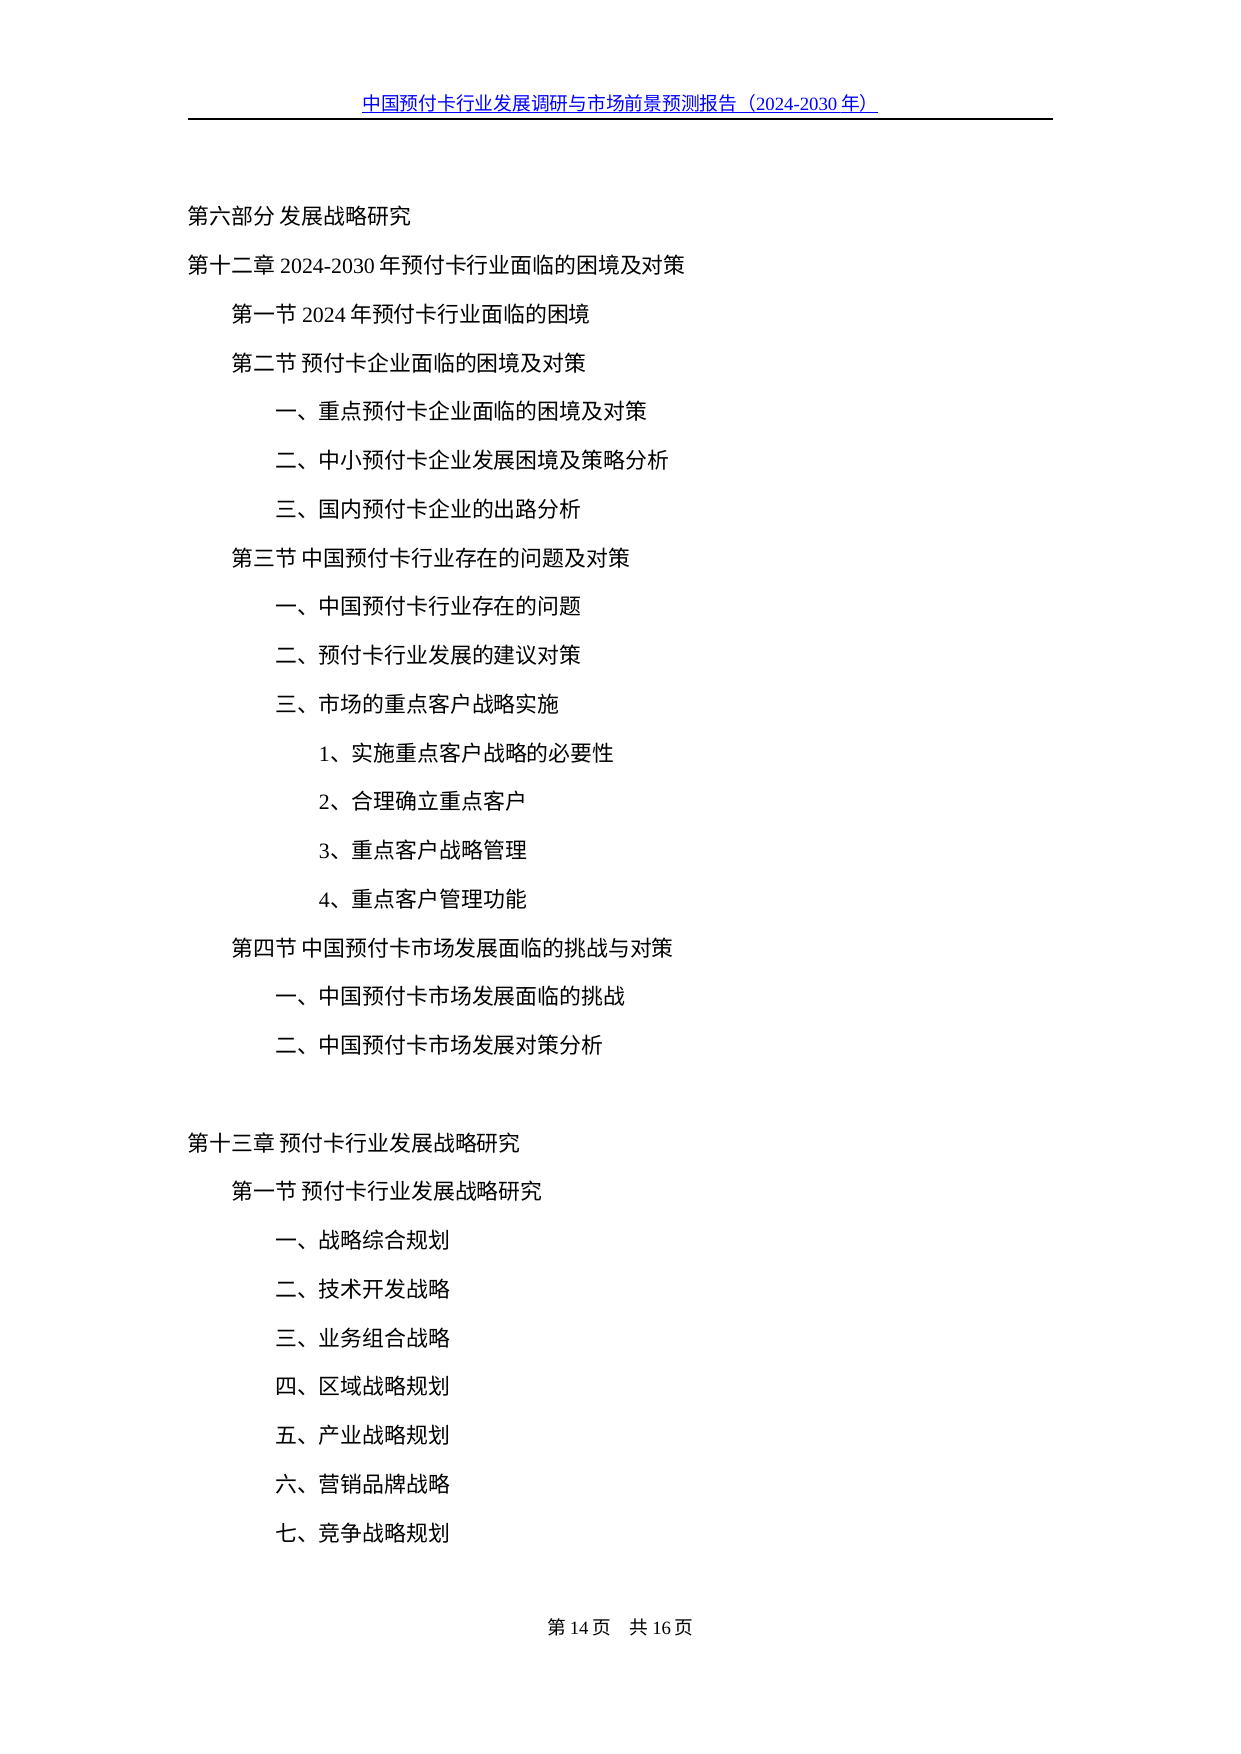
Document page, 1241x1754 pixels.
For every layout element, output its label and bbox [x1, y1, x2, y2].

text [187, 150, 1053, 1548]
